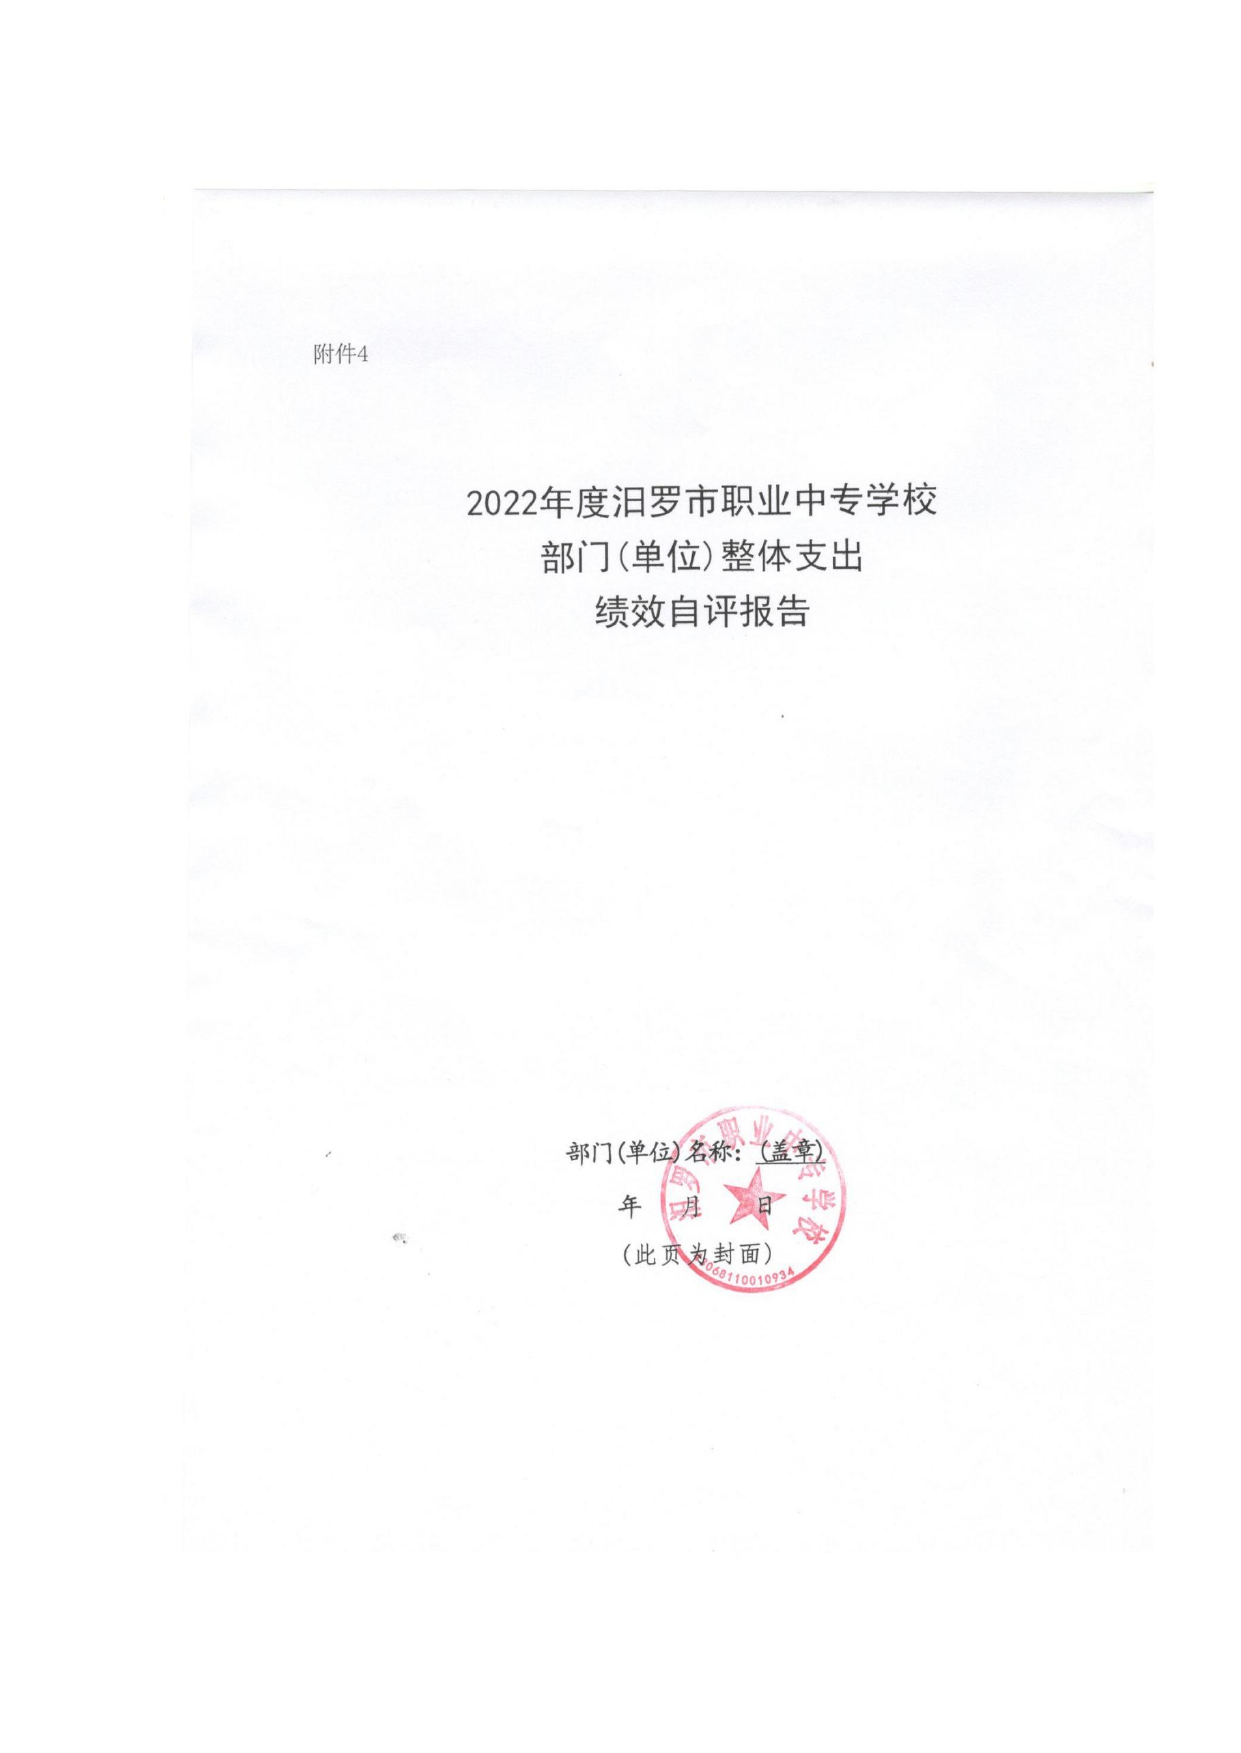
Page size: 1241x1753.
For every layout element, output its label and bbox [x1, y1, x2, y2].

picture [162, 182, 1169, 1567]
